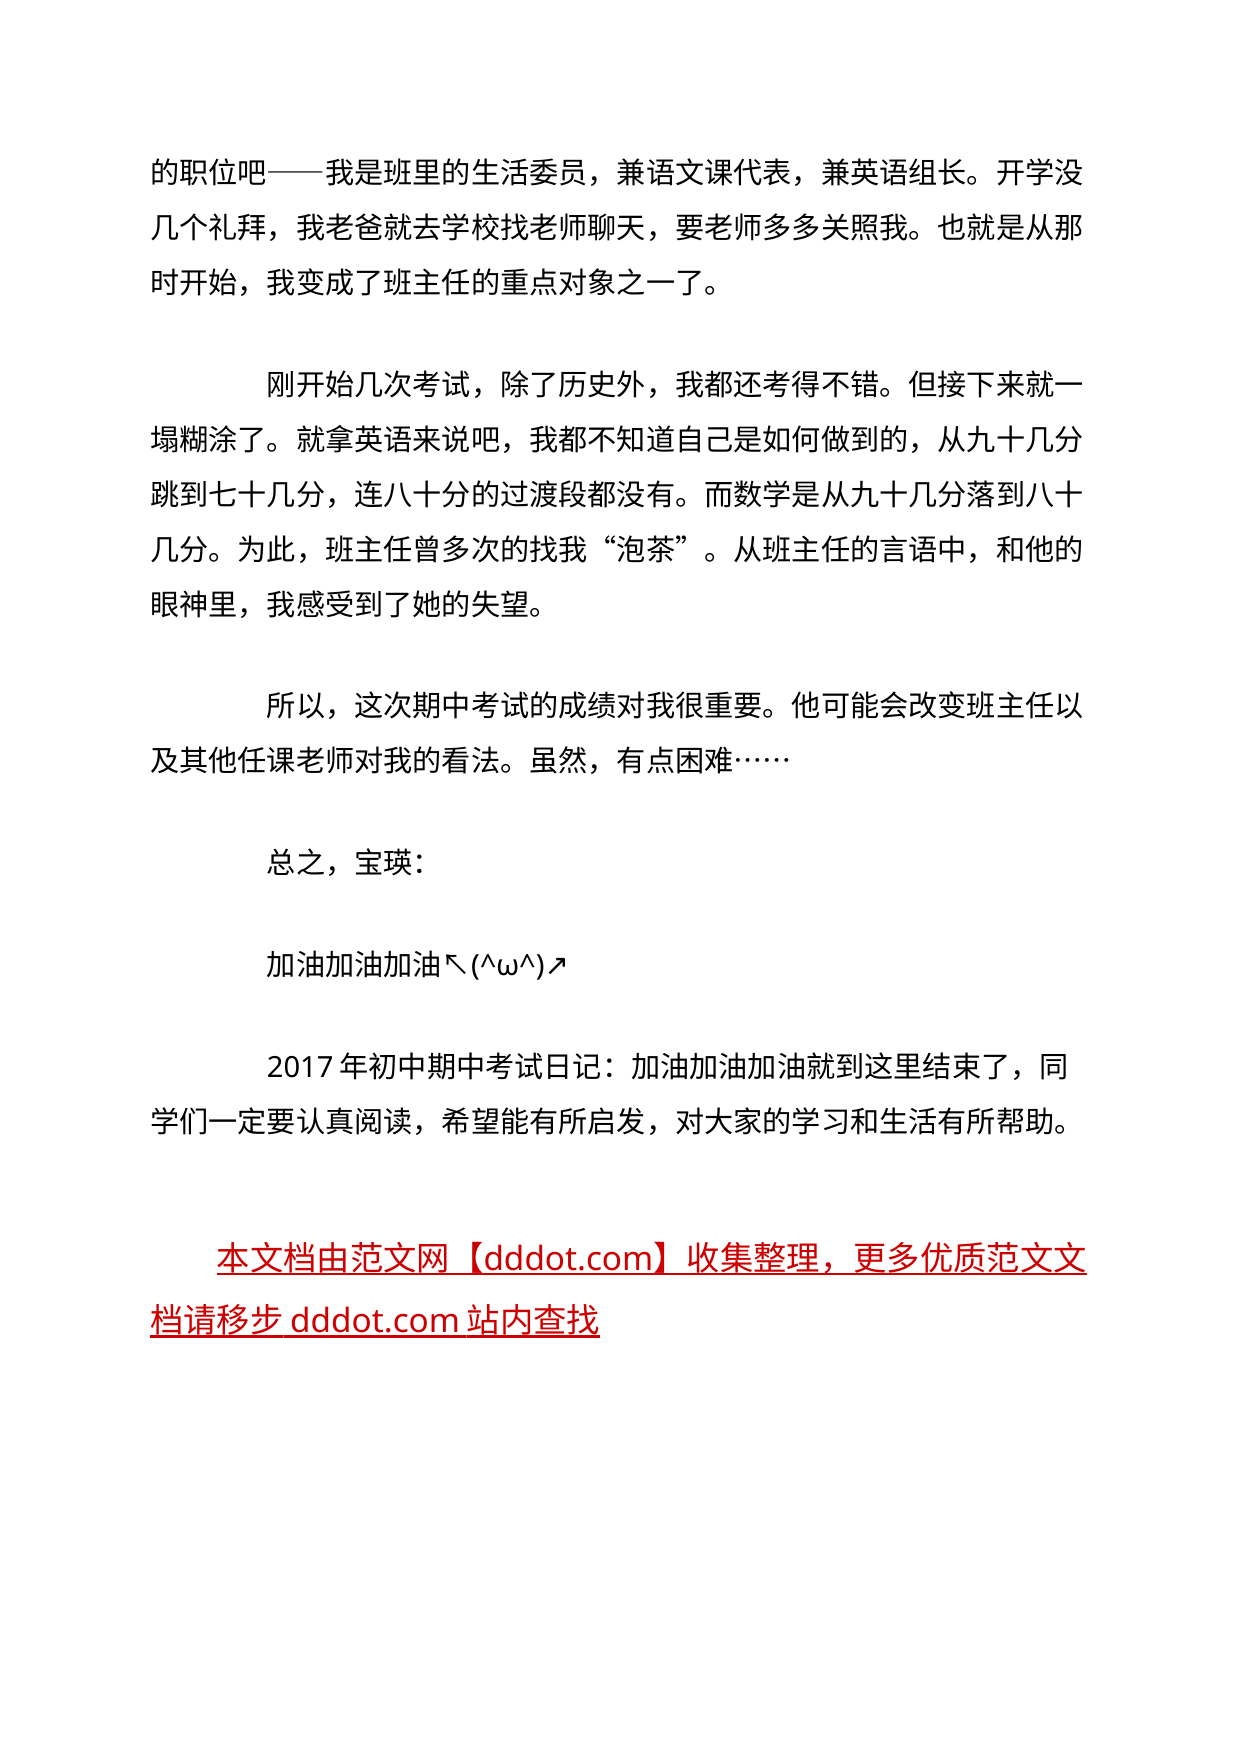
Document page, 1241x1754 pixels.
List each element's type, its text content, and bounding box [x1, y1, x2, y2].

text 刚开始几次考试，除了历史外，我都还考得不错。但接下来就一塌糊涂了。就拿英语来说吧，我都不知道自己是如何做到的，从九十几分跳到七十几分，连八十分的过渡段都没有。而数学是从九十几分落到八十几分。为此，班主任曾多次的找我“泡茶”。从班主任的言语中，和他的眼神里，我感受到了她的失望。 [150, 362, 1090, 623]
text 本文档由范文网【dddot.com】收集整理，更多优质范文文档请移步dddot.com站内查找 [150, 1231, 1090, 1343]
text 所以，这次期中考试的成绩对我很重要。他可能会改变班主任以及其他任课老师对我的看法。虽然，有点困难…… [150, 683, 1090, 780]
text 加油加油加油↖(^ω^)↗ [150, 941, 1090, 984]
text 总之，宝瑛： [150, 839, 1090, 882]
text 2017年初中期中考试日记：加油加油加油就到这里结束了，同学们一定要认真阅读，希望能有所启发，对大家的学习和生活有所帮助。 [150, 1043, 1090, 1141]
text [150, 150, 1090, 302]
